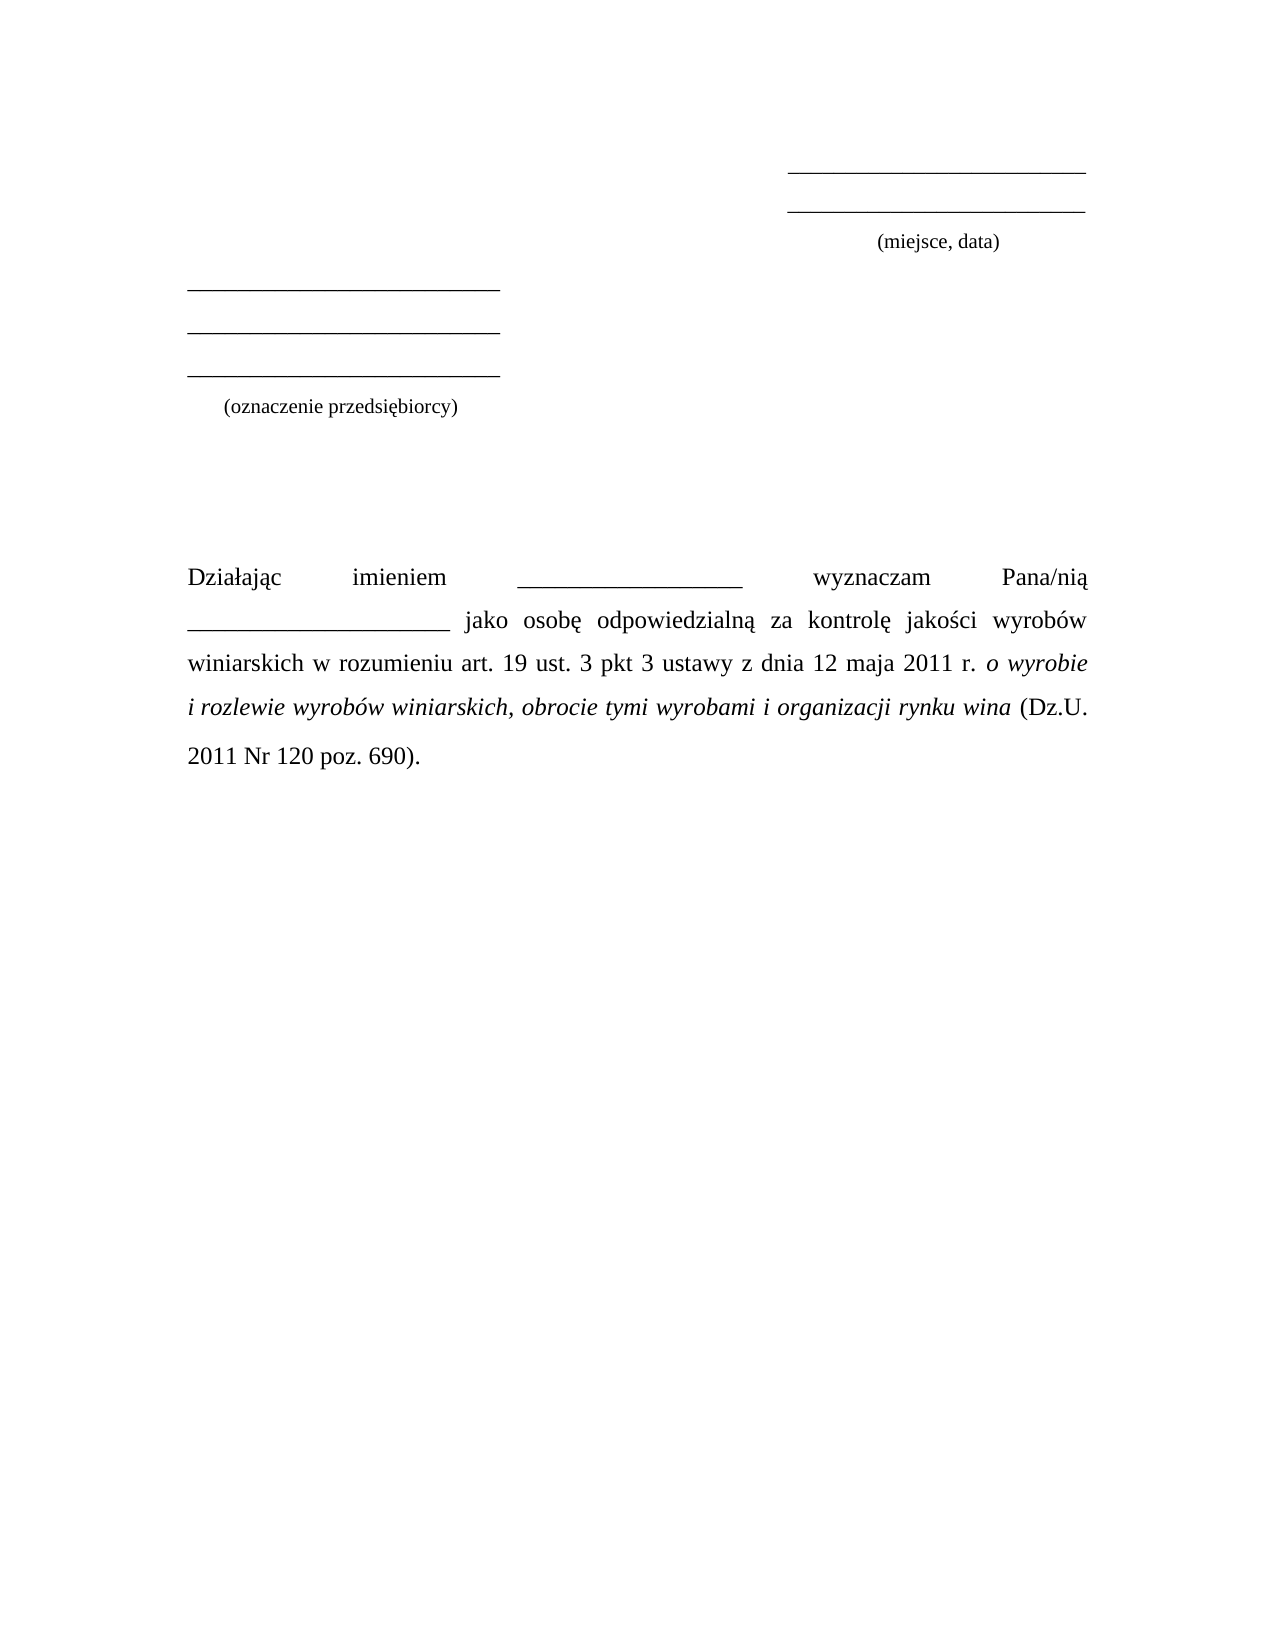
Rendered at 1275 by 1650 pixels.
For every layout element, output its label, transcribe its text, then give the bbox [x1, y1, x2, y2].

text Działając imieniem __________________ wyznaczam Pana/nią _____________________ jako osobę odpowiedzialną za kontrolę jakości wyrobów winiarskich w rozumieniu art. 19 ust. 3 pkt 3 ustawy z dnia 12 maja 2011 r. o wyrobie i rozlewie wyrobów winiarskich, obrocie tymi wyrobami i organizacji rynku wina (Dz.U. 2011 Nr 120 poz. 690). [187, 562, 1088, 771]
text _________________________ [187, 351, 1088, 380]
text ____________________________________________________ [787, 150, 1088, 216]
text (miejsce, data) [851, 229, 1088, 253]
text _________________________ [187, 265, 1088, 294]
text (oznaczenie przedsiębiorcy) [187, 394, 1088, 418]
text _________________________ [187, 308, 1088, 337]
